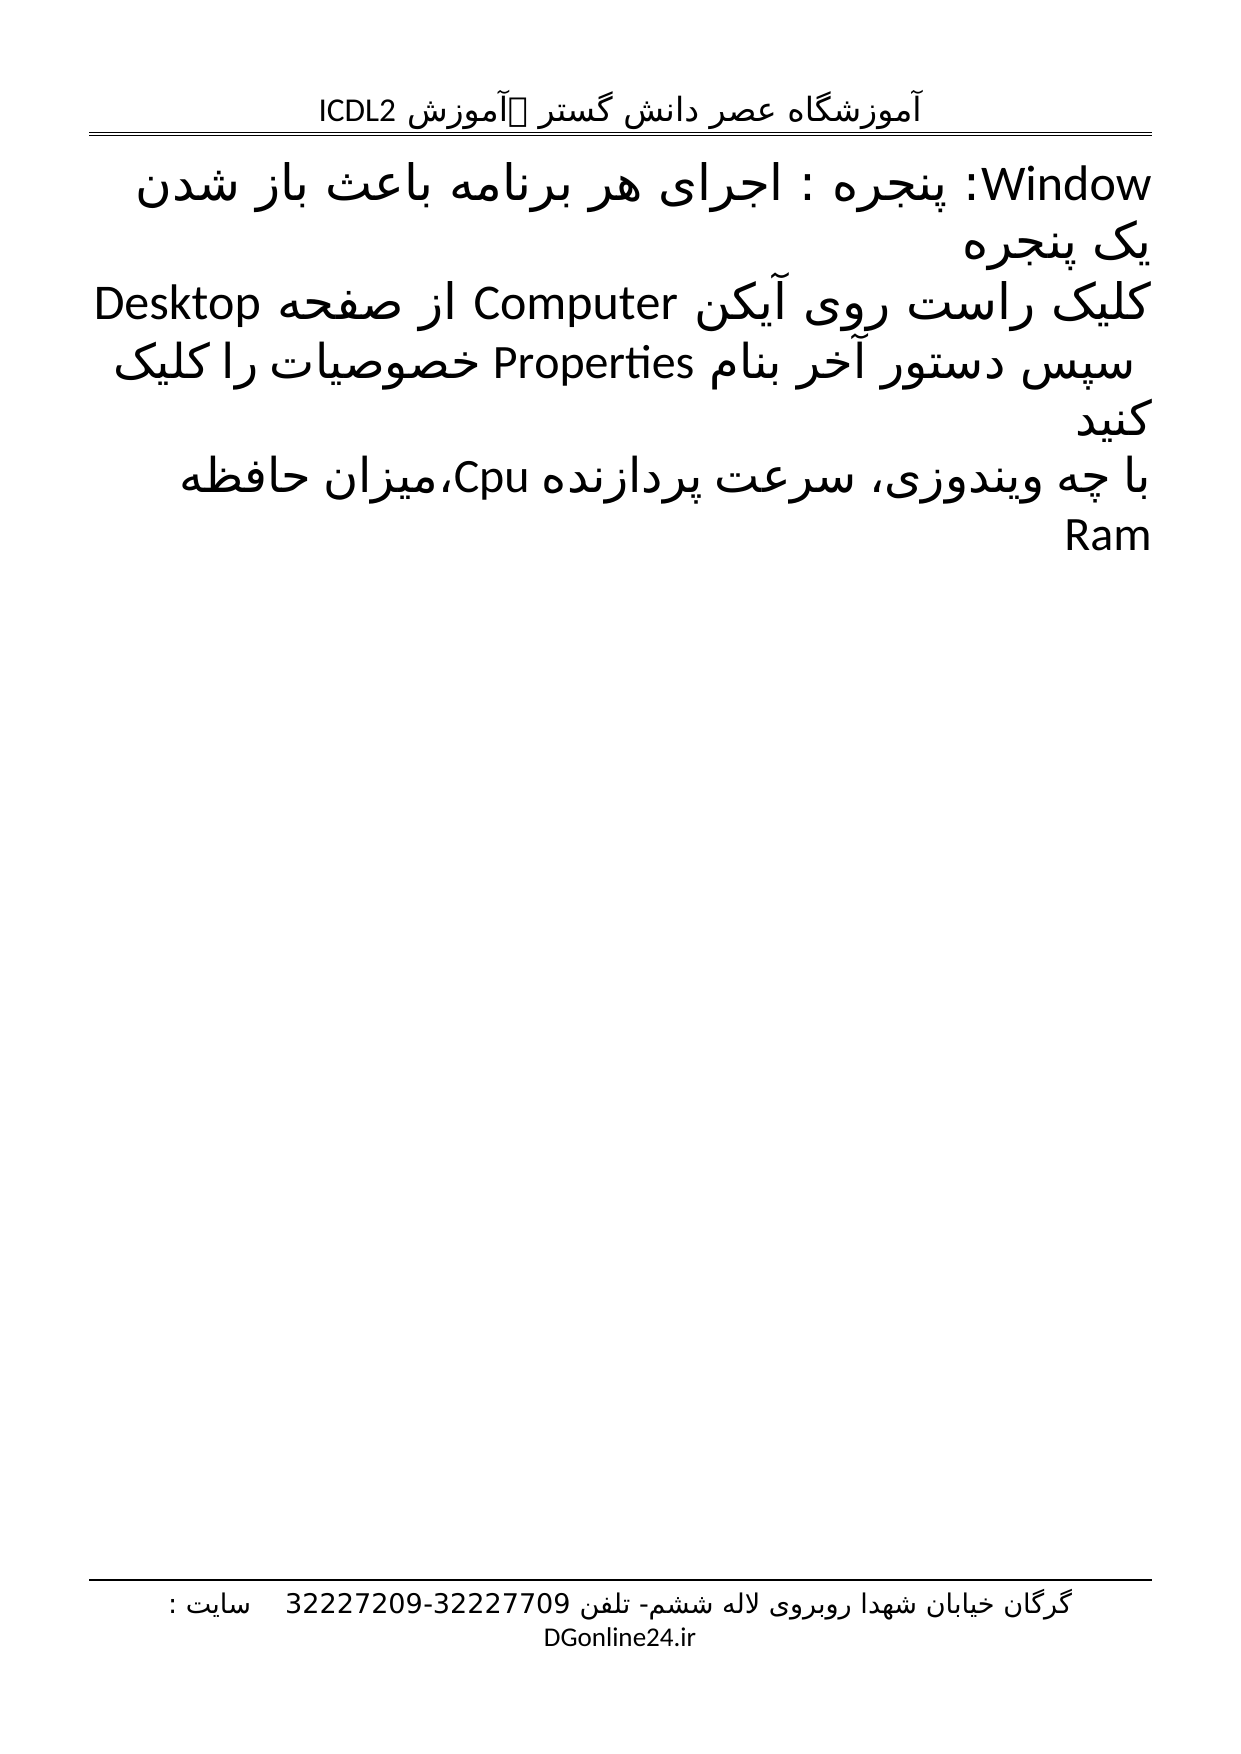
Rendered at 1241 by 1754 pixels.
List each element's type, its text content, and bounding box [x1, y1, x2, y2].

text با چه ویندوزی، سرعت پردازنده Cpu،میزان حافظه Ram [89, 445, 1152, 562]
text سپس دستور آخر بنام Properties خصوصیات را کلیک کنید [89, 332, 1152, 445]
text کلیک راست روی آیکن Computer از صفحه Desktop [89, 271, 1152, 332]
text Window: پنجره : اجرای هر برنامه باعث باز شدن یک پنجره [89, 151, 1152, 271]
